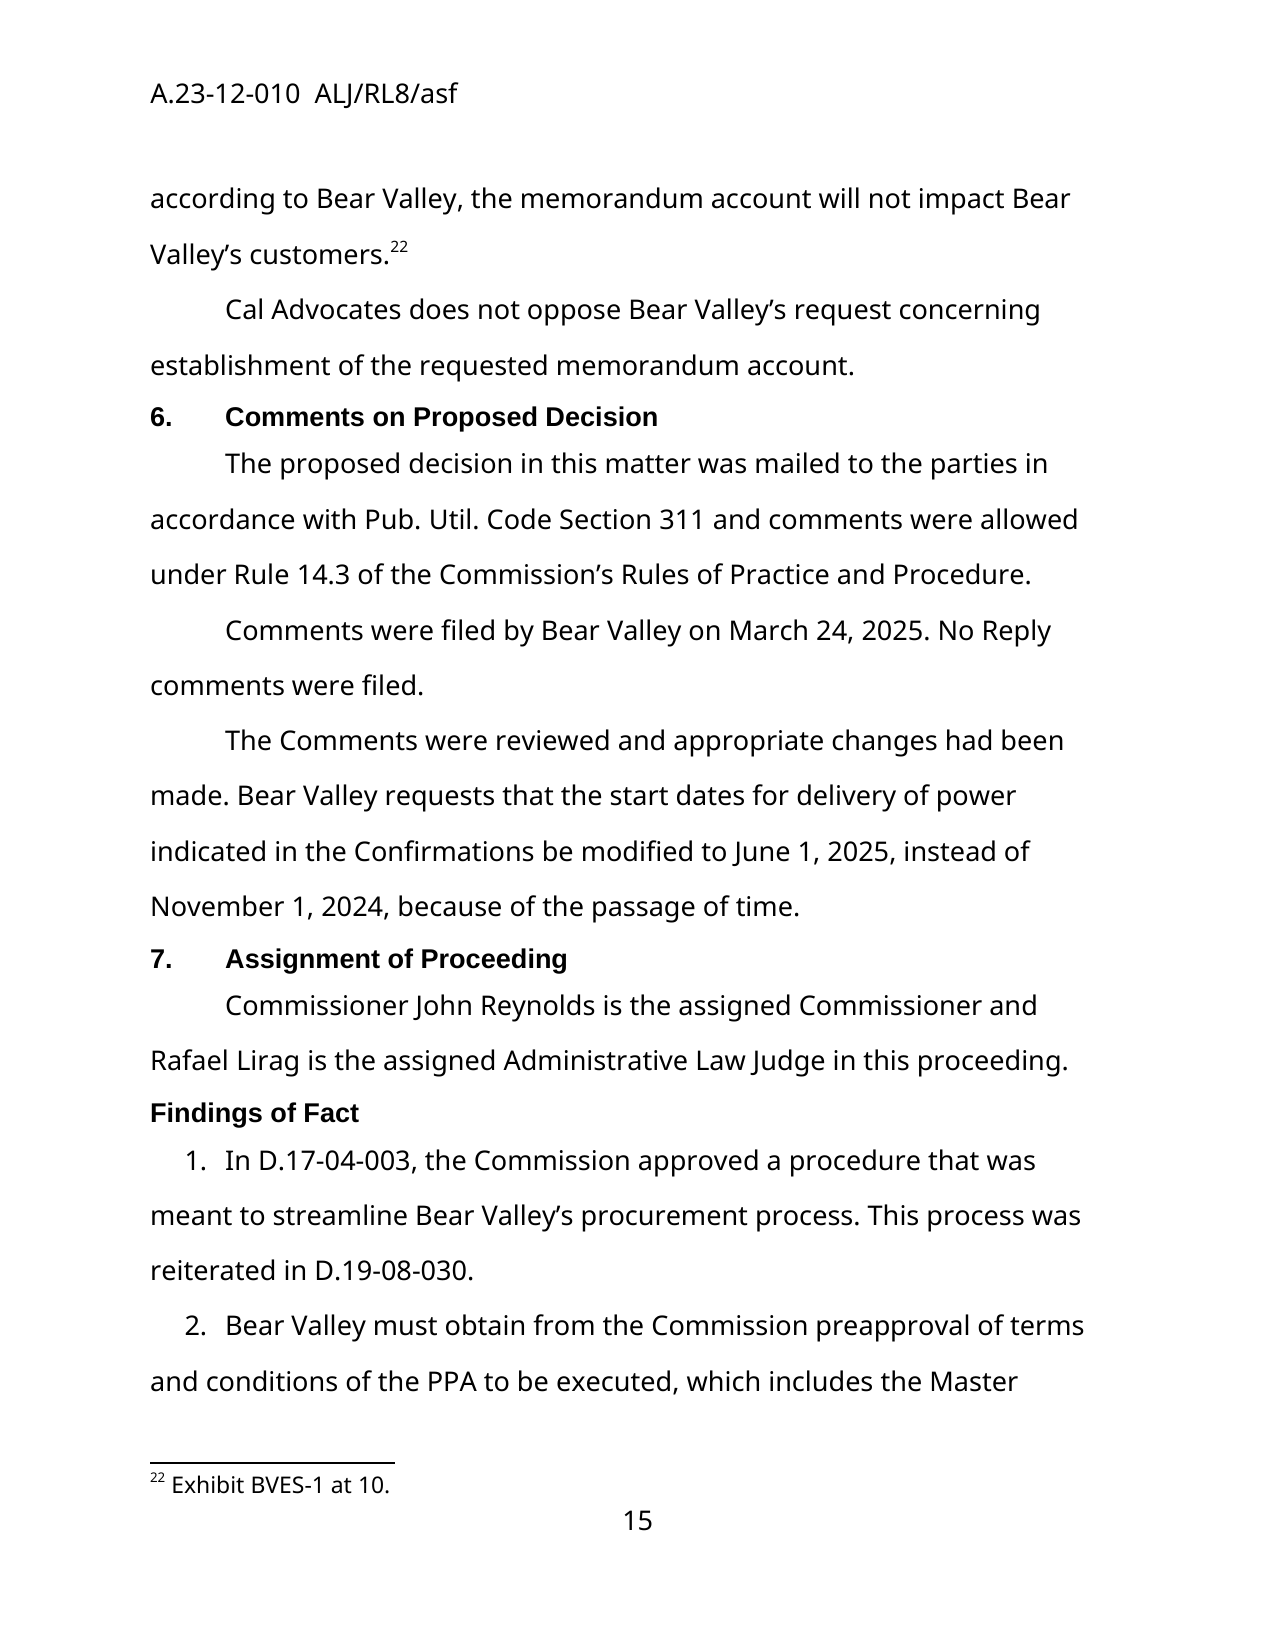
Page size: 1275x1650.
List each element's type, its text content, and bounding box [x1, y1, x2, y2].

subtitle Comments on Proposed Decision [150, 401, 900, 432]
text Commissioner John Reynolds is the assigned Commissioner and Rafael Lirag is the assigned Administrative Law Judge in this proceeding. [150, 987, 1125, 1079]
text Comments were filed by Bear Valley on March 24, 2025. No Reply comments were filed. [150, 611, 1125, 703]
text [150, 180, 1125, 272]
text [150, 1307, 1125, 1399]
text The proposed decision in this matter was mailed to the parties in accordance with Pub. Util. Code Section 311 and comments were allowed under Rule 14.3 of the Commission’s Rules of Practice and Procedure. [150, 445, 1125, 592]
subtitle Assignment of Proceeding [150, 943, 900, 974]
text Findings of Fact [150, 1097, 1125, 1128]
text In D.17-04-003, the Commission approved a procedure that was meant to streamline Bear Valley’s procurement process. This process was reiterated in D.19-08-030. [150, 1141, 1125, 1288]
text The Comments were reviewed and appropriate changes had been made. Bear Valley requests that the start dates for delivery of power indicated in the Confirmations be modified to June 1, 2025, instead of November 1, 2024, because of the passage of time. [150, 722, 1125, 924]
text Cal Advocates does not oppose Bear Valley’s request concerning establishment of the requested memorandum account. [150, 291, 1125, 383]
